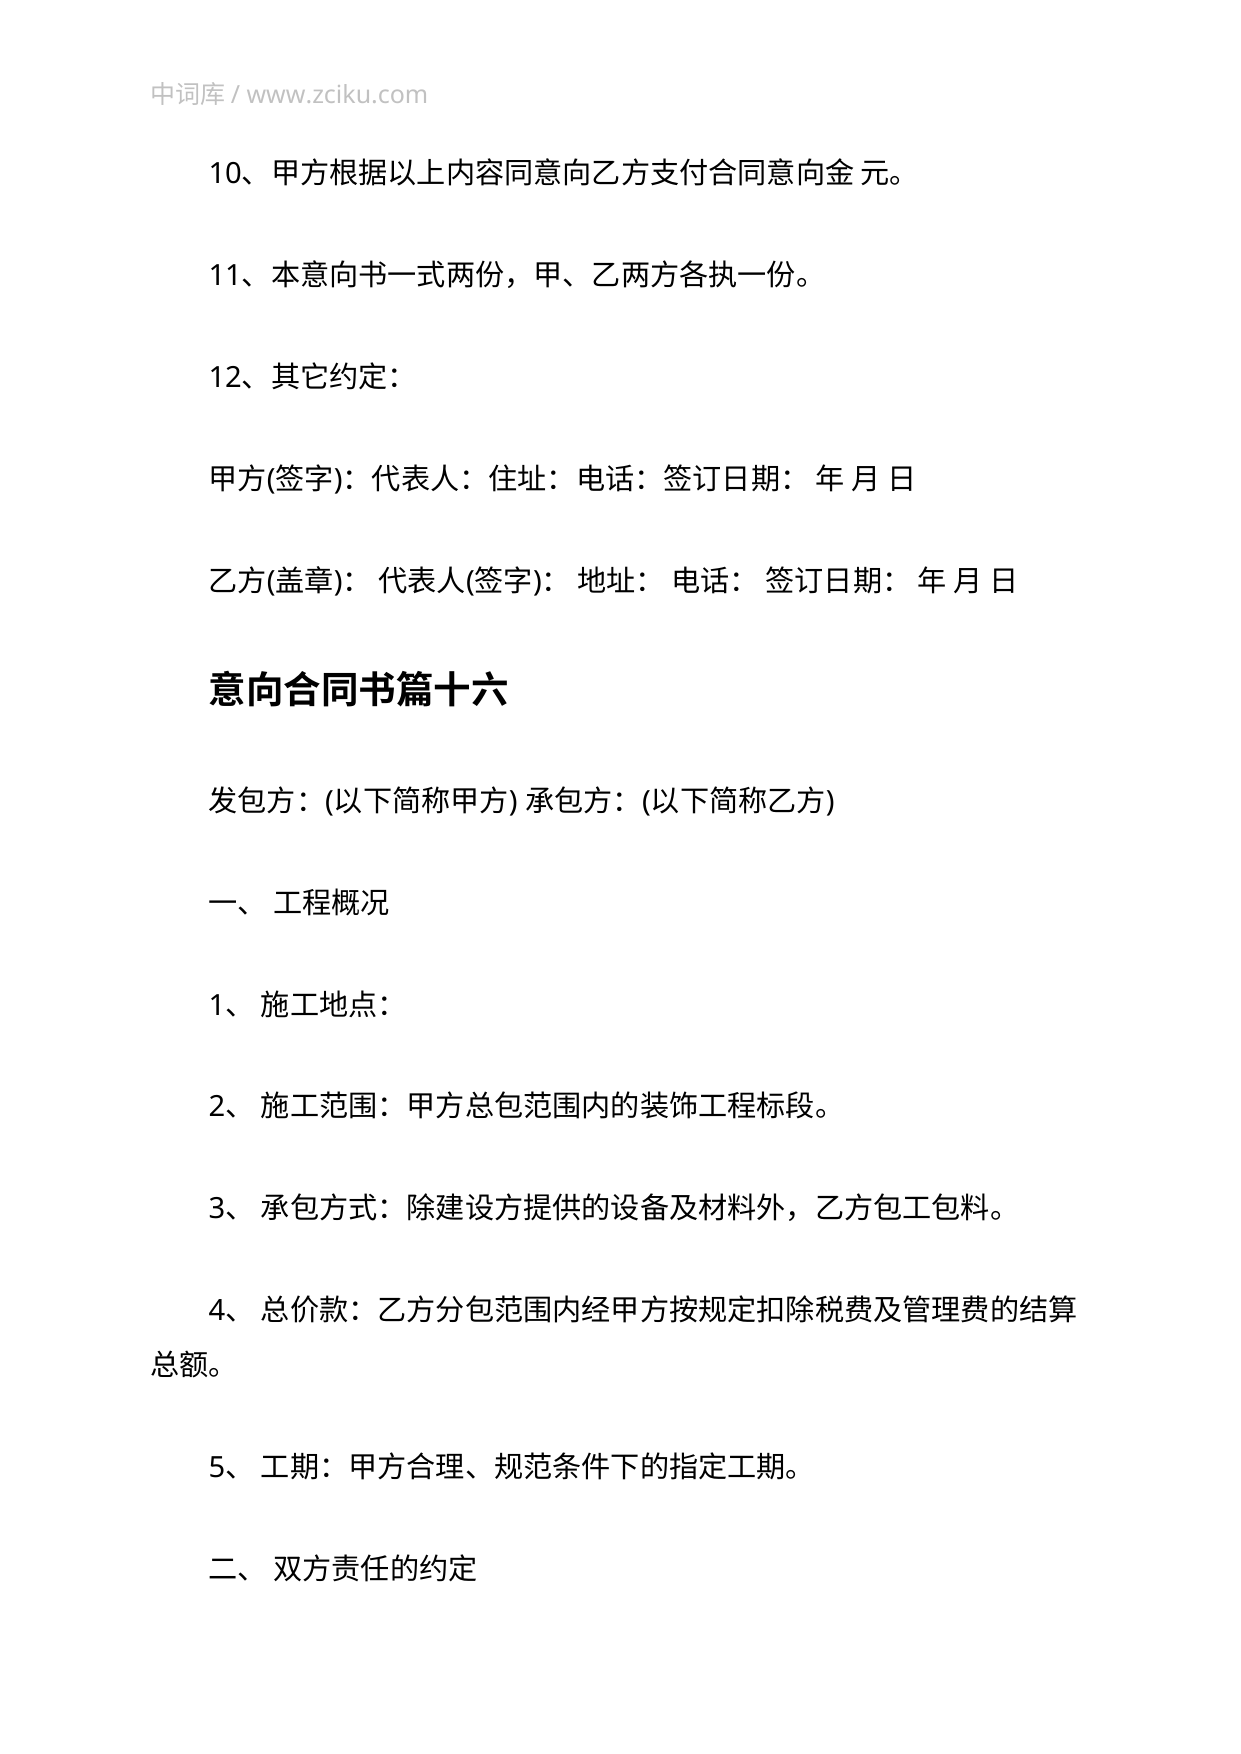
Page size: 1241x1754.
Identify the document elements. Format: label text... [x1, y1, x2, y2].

text 甲方(签字)：代表人：住址：电话：签订日期： 年 月 日 [150, 456, 1090, 498]
text 发包方：(以下简称甲方) 承包方：(以下简称乙方) [150, 777, 1090, 820]
text 10、甲方根据以上内容同意向乙方支付合同意向金 元。 [150, 150, 1090, 192]
text 1、 施工地点： [150, 981, 1090, 1023]
text 乙方(盖章)： 代表人(签字)： 地址： 电话： 签订日期： 年 月 日 [150, 558, 1090, 600]
text 4、 总价款：乙方分包范围内经甲方按规定扣除税费及管理费的结算总额。 [150, 1287, 1090, 1384]
text 二、 双方责任的约定 [150, 1546, 1090, 1588]
text 11、本意向书一式两份，甲、乙两方各执一份。 [150, 252, 1090, 294]
text 3、 承包方式：除建设方提供的设备及材料外，乙方包工包料。 [150, 1185, 1090, 1227]
text 一、 工程概况 [150, 879, 1090, 922]
text 5、 工期：甲方合理、规范条件下的指定工期。 [150, 1444, 1090, 1486]
text 2、 施工范围：甲方总包范围内的装饰工程标段。 [150, 1083, 1090, 1125]
text 意向合同书篇十六 [150, 660, 1090, 714]
text 12、其它约定： [150, 354, 1090, 396]
